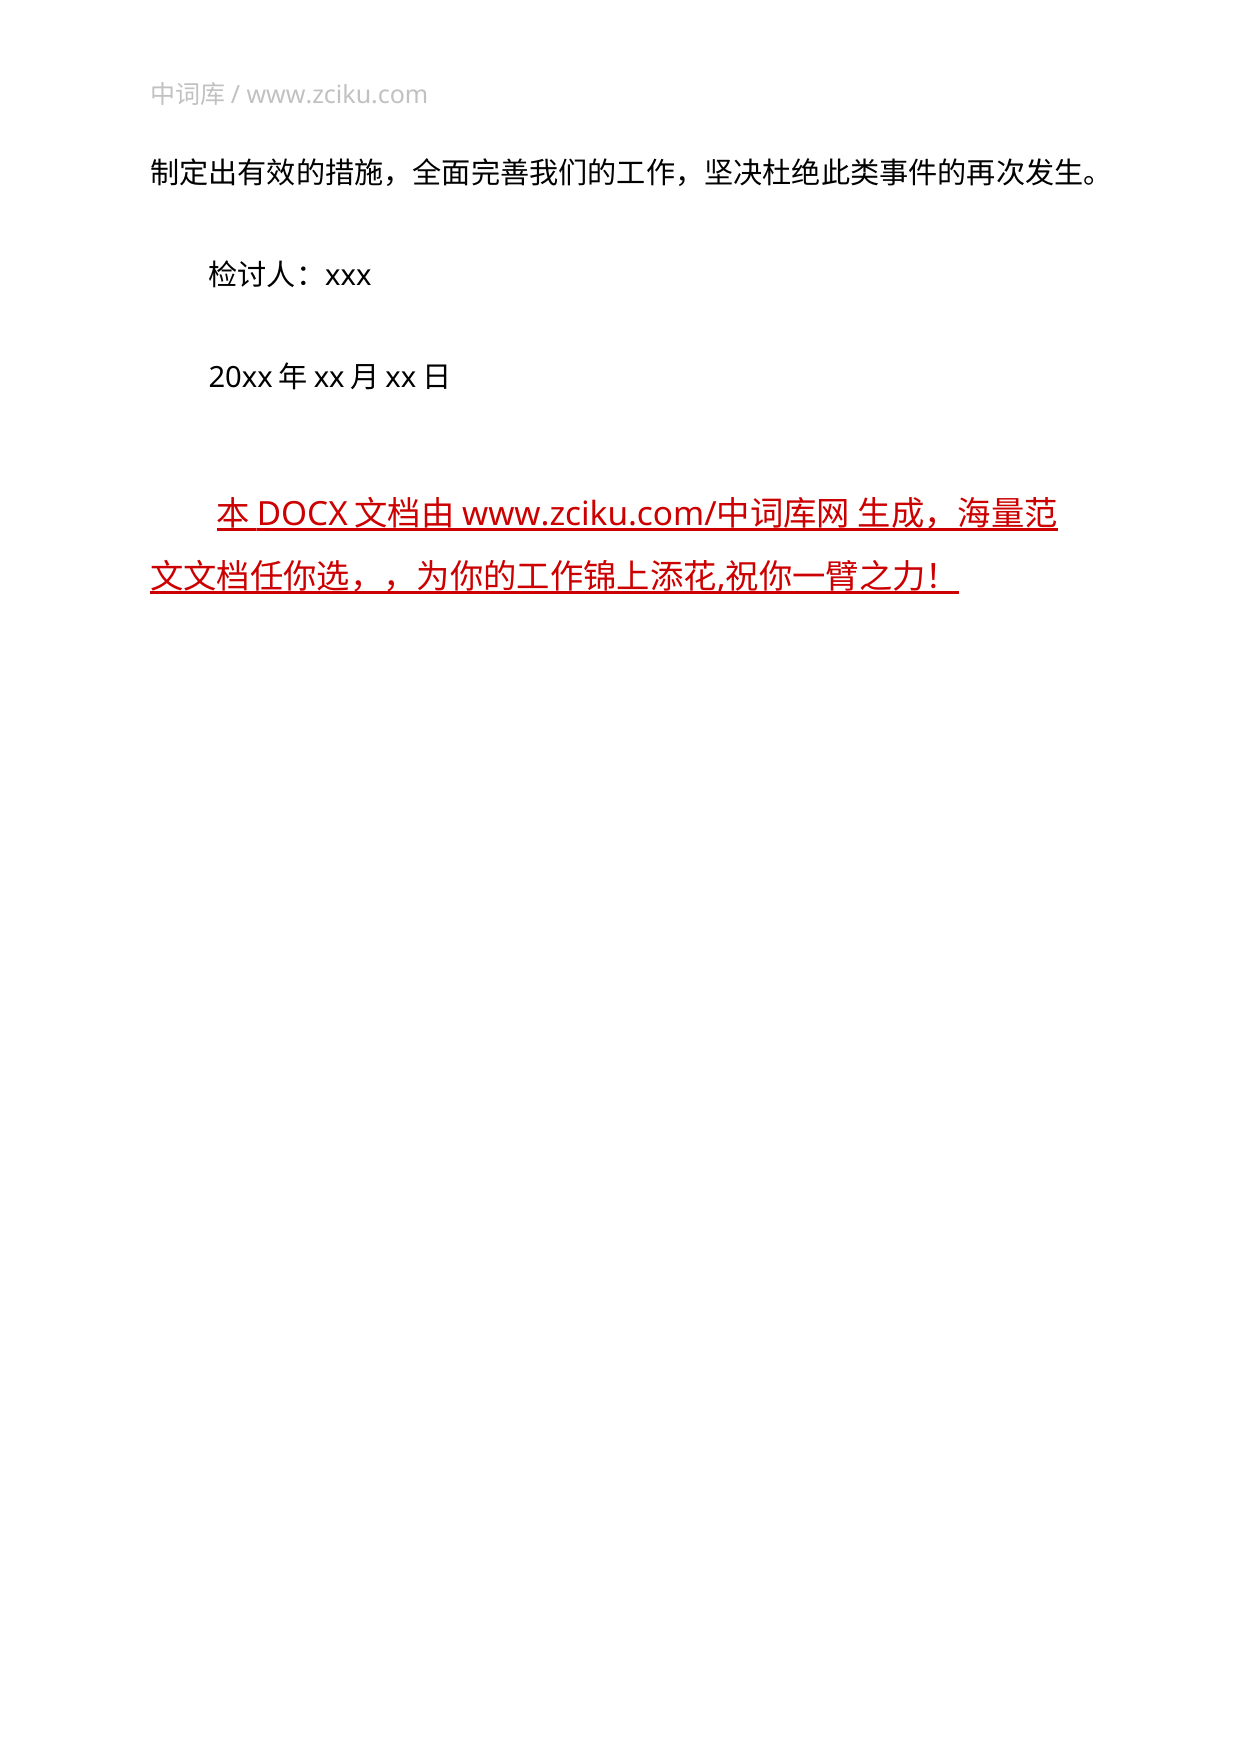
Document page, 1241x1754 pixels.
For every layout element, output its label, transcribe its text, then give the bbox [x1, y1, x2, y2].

text 20xx年xx月xx日 [150, 354, 1090, 396]
text 检讨人：xxx [150, 252, 1090, 294]
text 本DOCX文档由 www.zciku.com/中词库网 生成，海量范文文档任你选，，为你的工作锦上添花,祝你一臂之力！ [150, 487, 1090, 598]
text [150, 150, 1090, 192]
